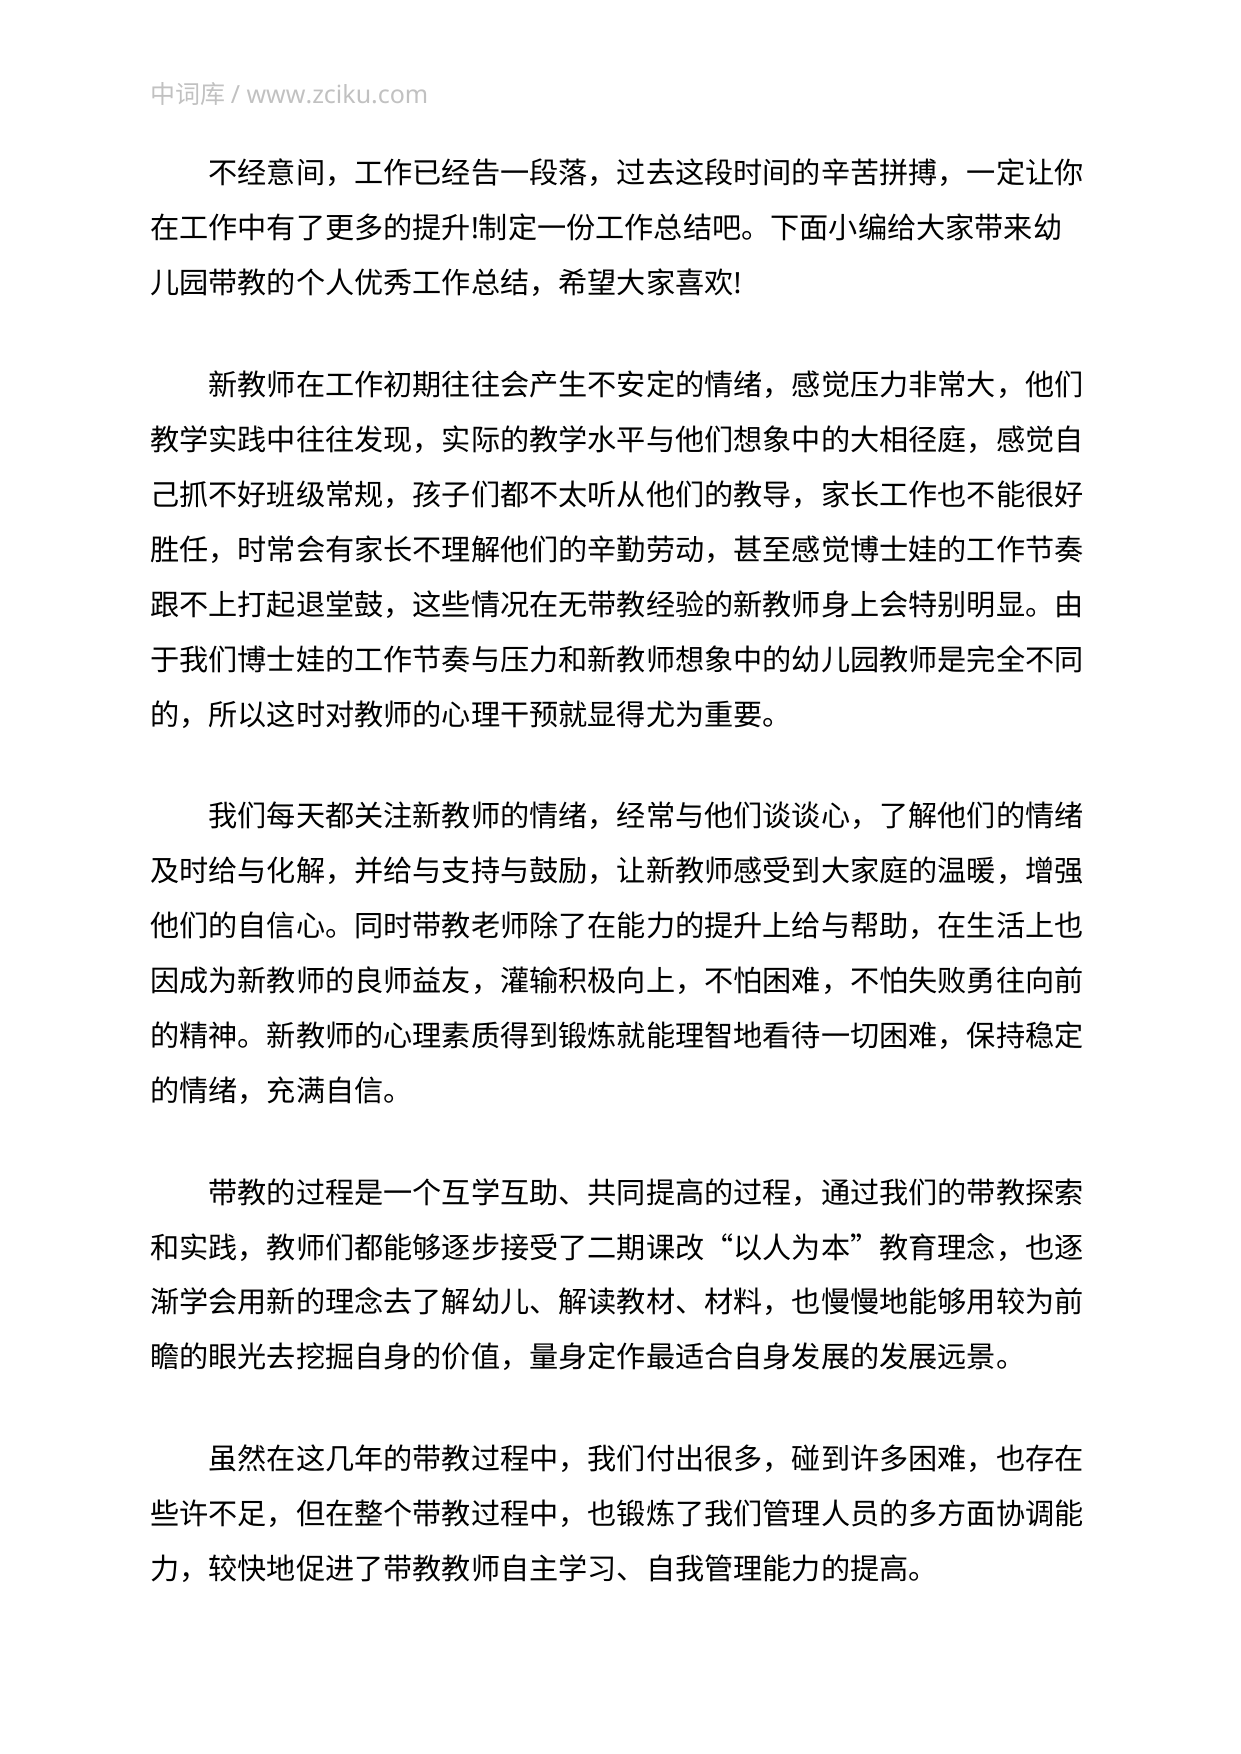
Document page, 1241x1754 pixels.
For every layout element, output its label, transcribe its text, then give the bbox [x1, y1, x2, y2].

text 不经意间，工作已经告一段落，过去这段时间的辛苦拼搏，一定让你在工作中有了更多的提升!制定一份工作总结吧。下面小编给大家带来幼儿园带教的个人优秀工作总结，希望大家喜欢! [150, 150, 1090, 302]
text 新教师在工作初期往往会产生不安定的情绪，感觉压力非常大，他们教学实践中往往发现，实际的教学水平与他们想象中的大相径庭，感觉自己抓不好班级常规，孩子们都不太听从他们的教导，家长工作也不能很好胜任，时常会有家长不理解他们的辛勤劳动，甚至感觉博士娃的工作节奏跟不上打起退堂鼓，这些情况在无带教经验的新教师身上会特别明显。由于我们博士娃的工作节奏与压力和新教师想象中的幼儿园教师是完全不同的，所以这时对教师的心理干预就显得尤为重要。 [150, 362, 1090, 733]
text 我们每天都关注新教师的情绪，经常与他们谈谈心，了解他们的情绪及时给与化解，并给与支持与鼓励，让新教师感受到大家庭的温暖，增强他们的自信心。同时带教老师除了在能力的提升上给与帮助，在生活上也因成为新教师的良师益友，灌输积极向上，不怕困难，不怕失败勇往向前的精神。新教师的心理素质得到锻炼就能理智地看待一切困难，保持稳定的情绪，充满自信。 [150, 793, 1090, 1110]
text 带教的过程是一个互学互助、共同提高的过程，通过我们的带教探索和实践，教师们都能够逐步接受了二期课改“以人为本”教育理念，也逐渐学会用新的理念去了解幼儿、解读教材、材料，也慢慢地能够用较为前瞻的眼光去挖掘自身的价值，量身定作最适合自身发展的发展远景。 [150, 1169, 1090, 1376]
text 虽然在这几年的带教过程中，我们付出很多，碰到许多困难，也存在些许不足，但在整个带教过程中，也锻炼了我们管理人员的多方面协调能力，较快地促进了带教教师自主学习、自我管理能力的提高。 [150, 1436, 1090, 1588]
